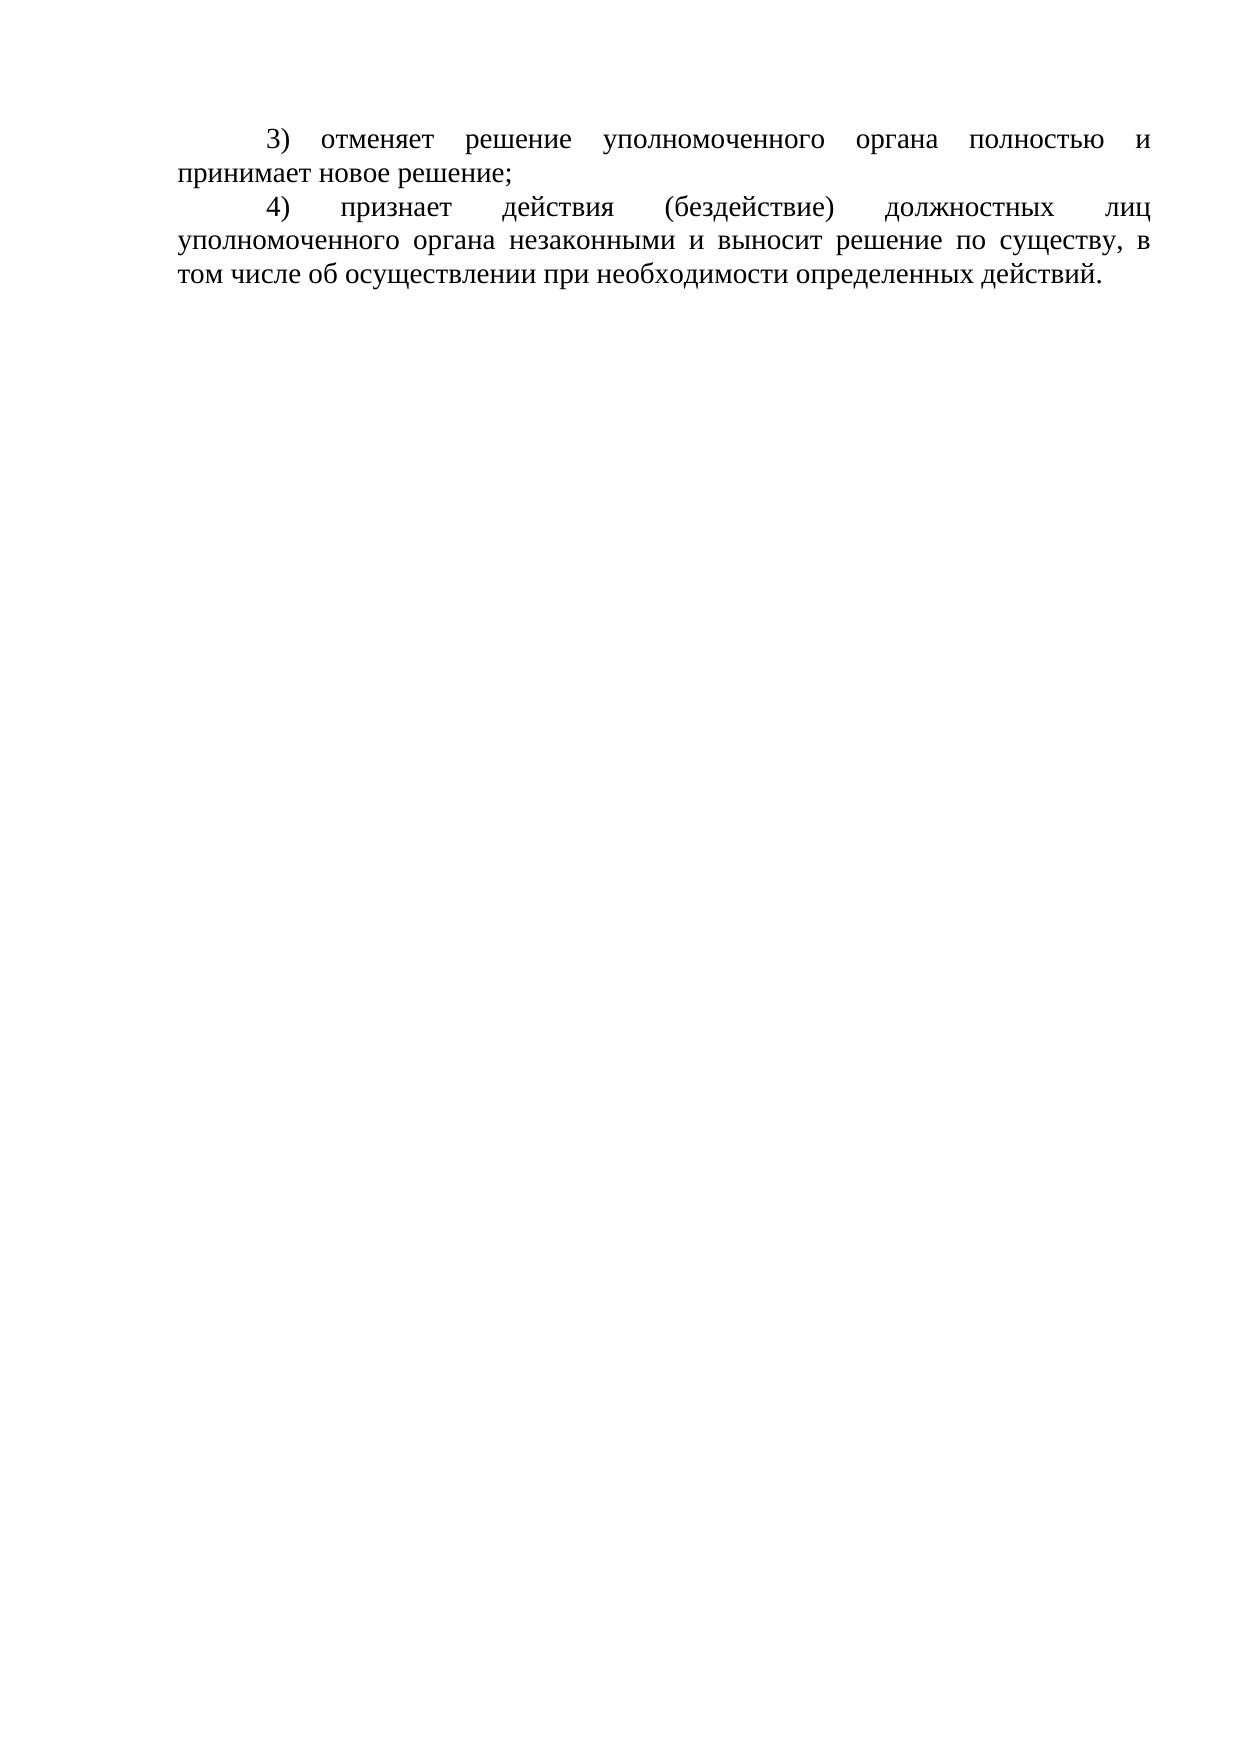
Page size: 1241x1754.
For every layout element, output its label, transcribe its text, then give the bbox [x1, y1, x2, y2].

text 4) признает действия (бездействие) должностных лиц уполномоченного органа незаконными и выносит решение по существу, в том числе об осуществлении при необходимости определенных действий. [177, 189, 1152, 289]
text 3) отменяет решение уполномоченного органа полностью и принимает новое решение; [177, 122, 1152, 189]
